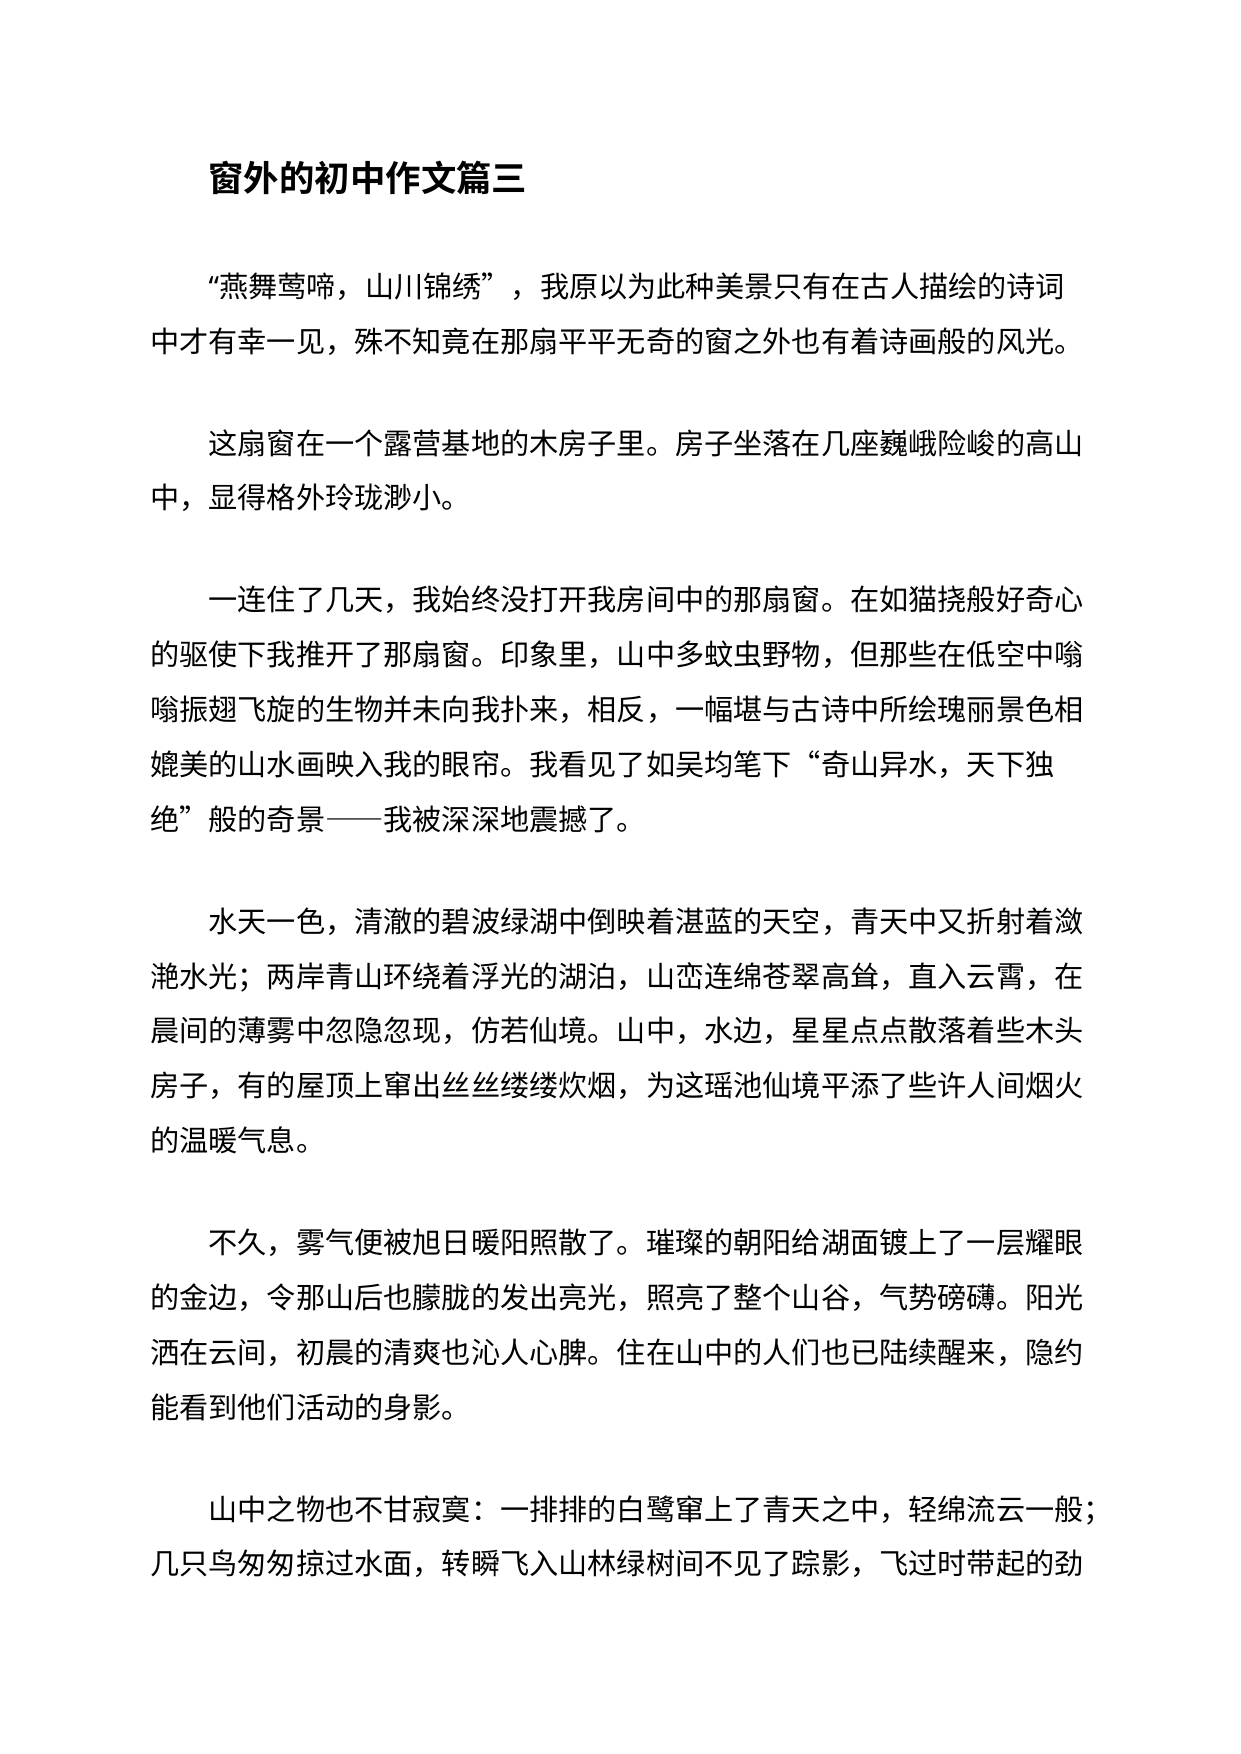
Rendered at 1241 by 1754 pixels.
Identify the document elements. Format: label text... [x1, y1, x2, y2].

text 一连住了几天，我始终没打开我房间中的那扇窗。在如猫挠般好奇心的驱使下我推开了那扇窗。印象里，山中多蚊虫野物，但那些在低空中嗡嗡振翅飞旋的生物并未向我扑来，相反，一幅堪与古诗中所绘瑰丽景色相媲美的山水画映入我的眼帘。我看见了如吴均笔下“奇山异水，天下独绝”般的奇景——我被深深地震撼了。 [150, 577, 1090, 839]
text 水天一色，清澈的碧波绿湖中倒映着湛蓝的天空，青天中又折射着潋滟水光；两岸青山环绕着浮光的湖泊，山峦连绵苍翠高耸，直入云霄，在晨间的薄雾中忽隐忽现，仿若仙境。山中，水边，星星点点散落着些木头房子，有的屋顶上窜出丝丝缕缕炊烟，为这瑶池仙境平添了些许人间烟火的温暖气息。 [150, 898, 1090, 1160]
text 窗外的初中作文篇三 [150, 150, 1090, 201]
text “燕舞莺啼，山川锦绣”，我原以为此种美景只有在古人描绘的诗词中才有幸一见，殊不知竟在那扇平平无奇的窗之外也有着诗画般的风光。 [150, 263, 1090, 361]
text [150, 1486, 1090, 1583]
text 不久，雾气便被旭日暖阳照散了。璀璨的朝阳给湖面镀上了一层耀眼的金边，令那山后也朦胧的发出亮光，照亮了整个山谷，气势磅礴。阳光洒在云间，初晨的清爽也沁人心脾。住在山中的人们也已陆续醒来，隐约能看到他们活动的身影。 [150, 1219, 1090, 1427]
text 这扇窗在一个露营基地的木房子里。房子坐落在几座巍峨险峻的高山中，显得格外玲珑渺小。 [150, 420, 1090, 517]
